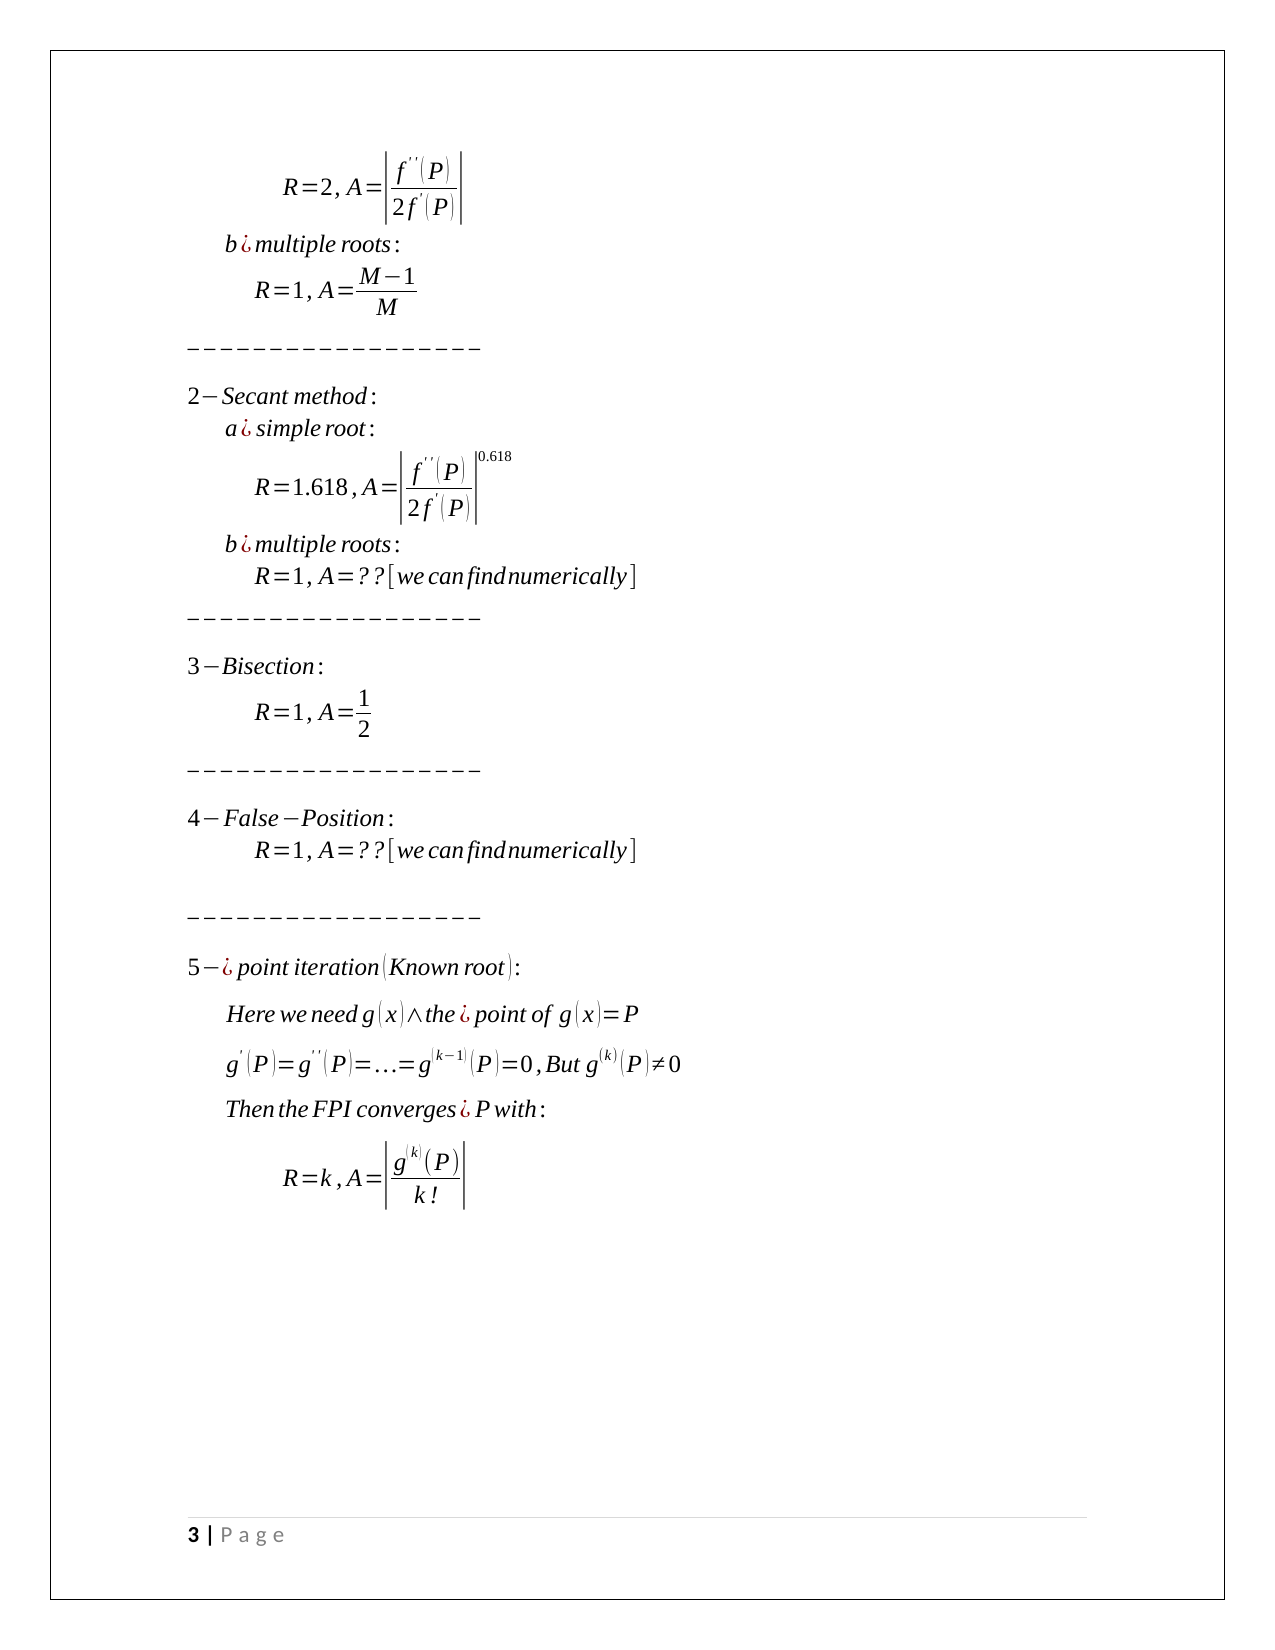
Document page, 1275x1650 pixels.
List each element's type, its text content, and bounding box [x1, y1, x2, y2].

text _ _ _ _ _ _ _ _ _ _ _ _ _ _ _ _ _ _ [187, 595, 1087, 623]
text _ _ _ _ _ _ _ _ _ _ _ _ _ _ _ _ _ _ [187, 747, 1087, 775]
text _ _ _ _ _ _ _ _ _ _ _ _ _ _ _ _ _ _ [187, 326, 1087, 353]
text _ _ _ _ _ _ _ _ _ _ _ _ _ _ _ _ _ _ [187, 894, 1087, 922]
